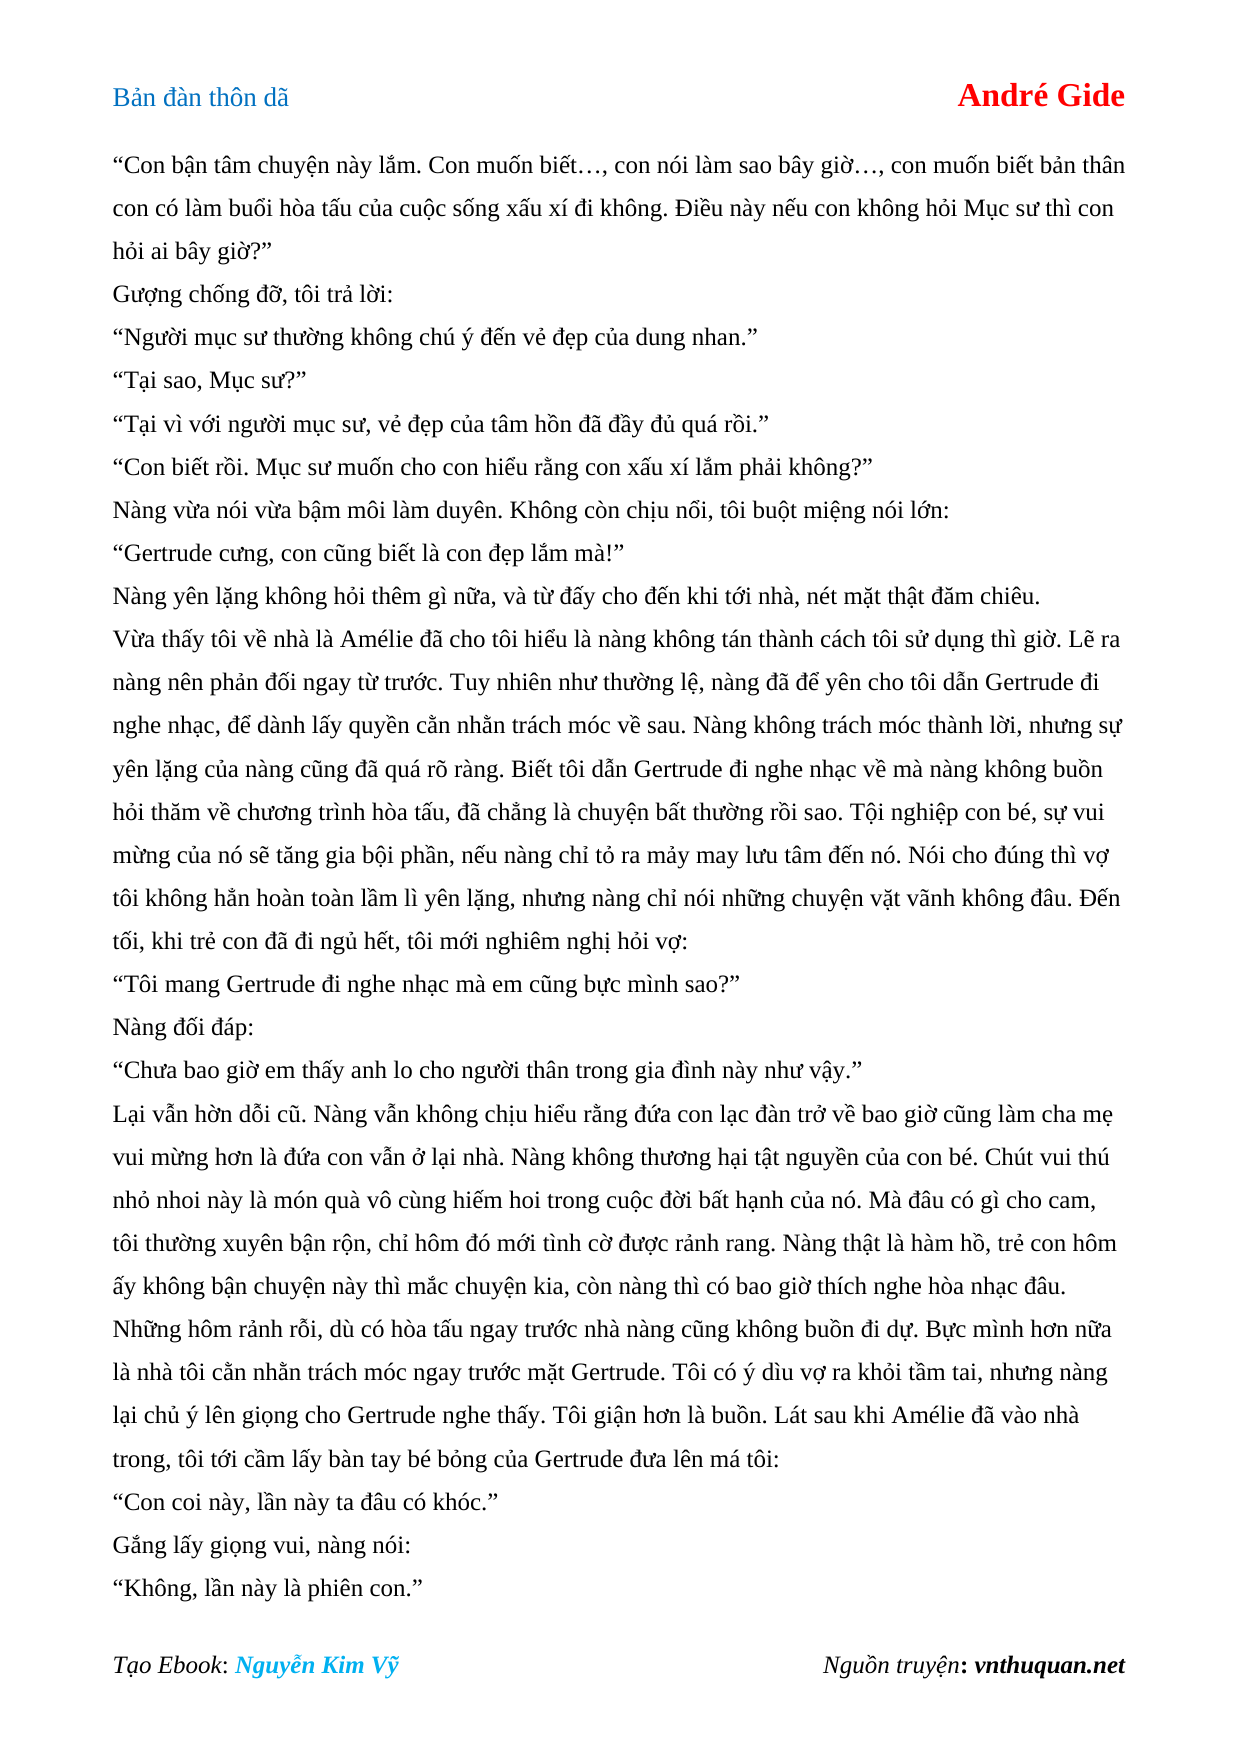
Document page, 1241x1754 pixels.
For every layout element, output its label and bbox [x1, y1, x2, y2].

text [112, 150, 1128, 1602]
